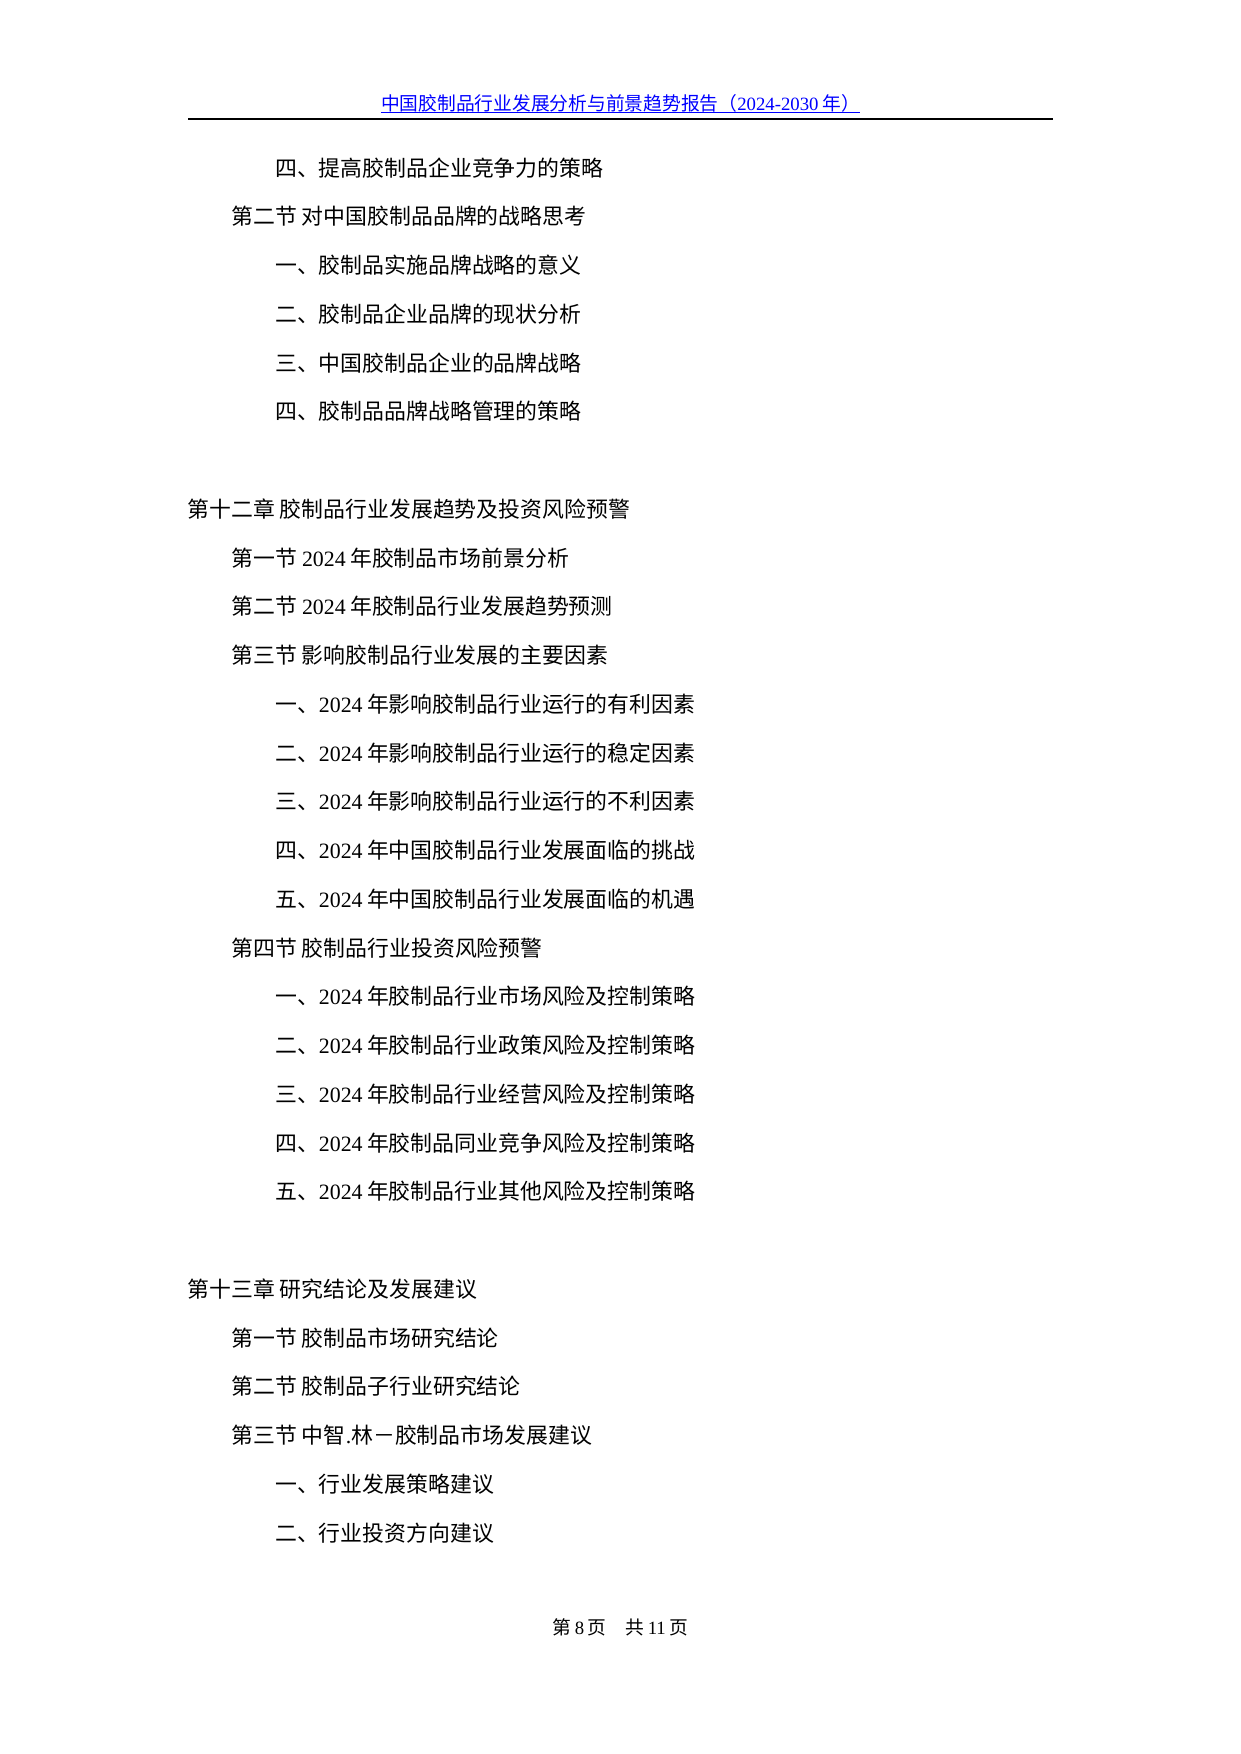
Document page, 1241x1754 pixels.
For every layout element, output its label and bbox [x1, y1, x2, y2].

text [187, 150, 1053, 1548]
